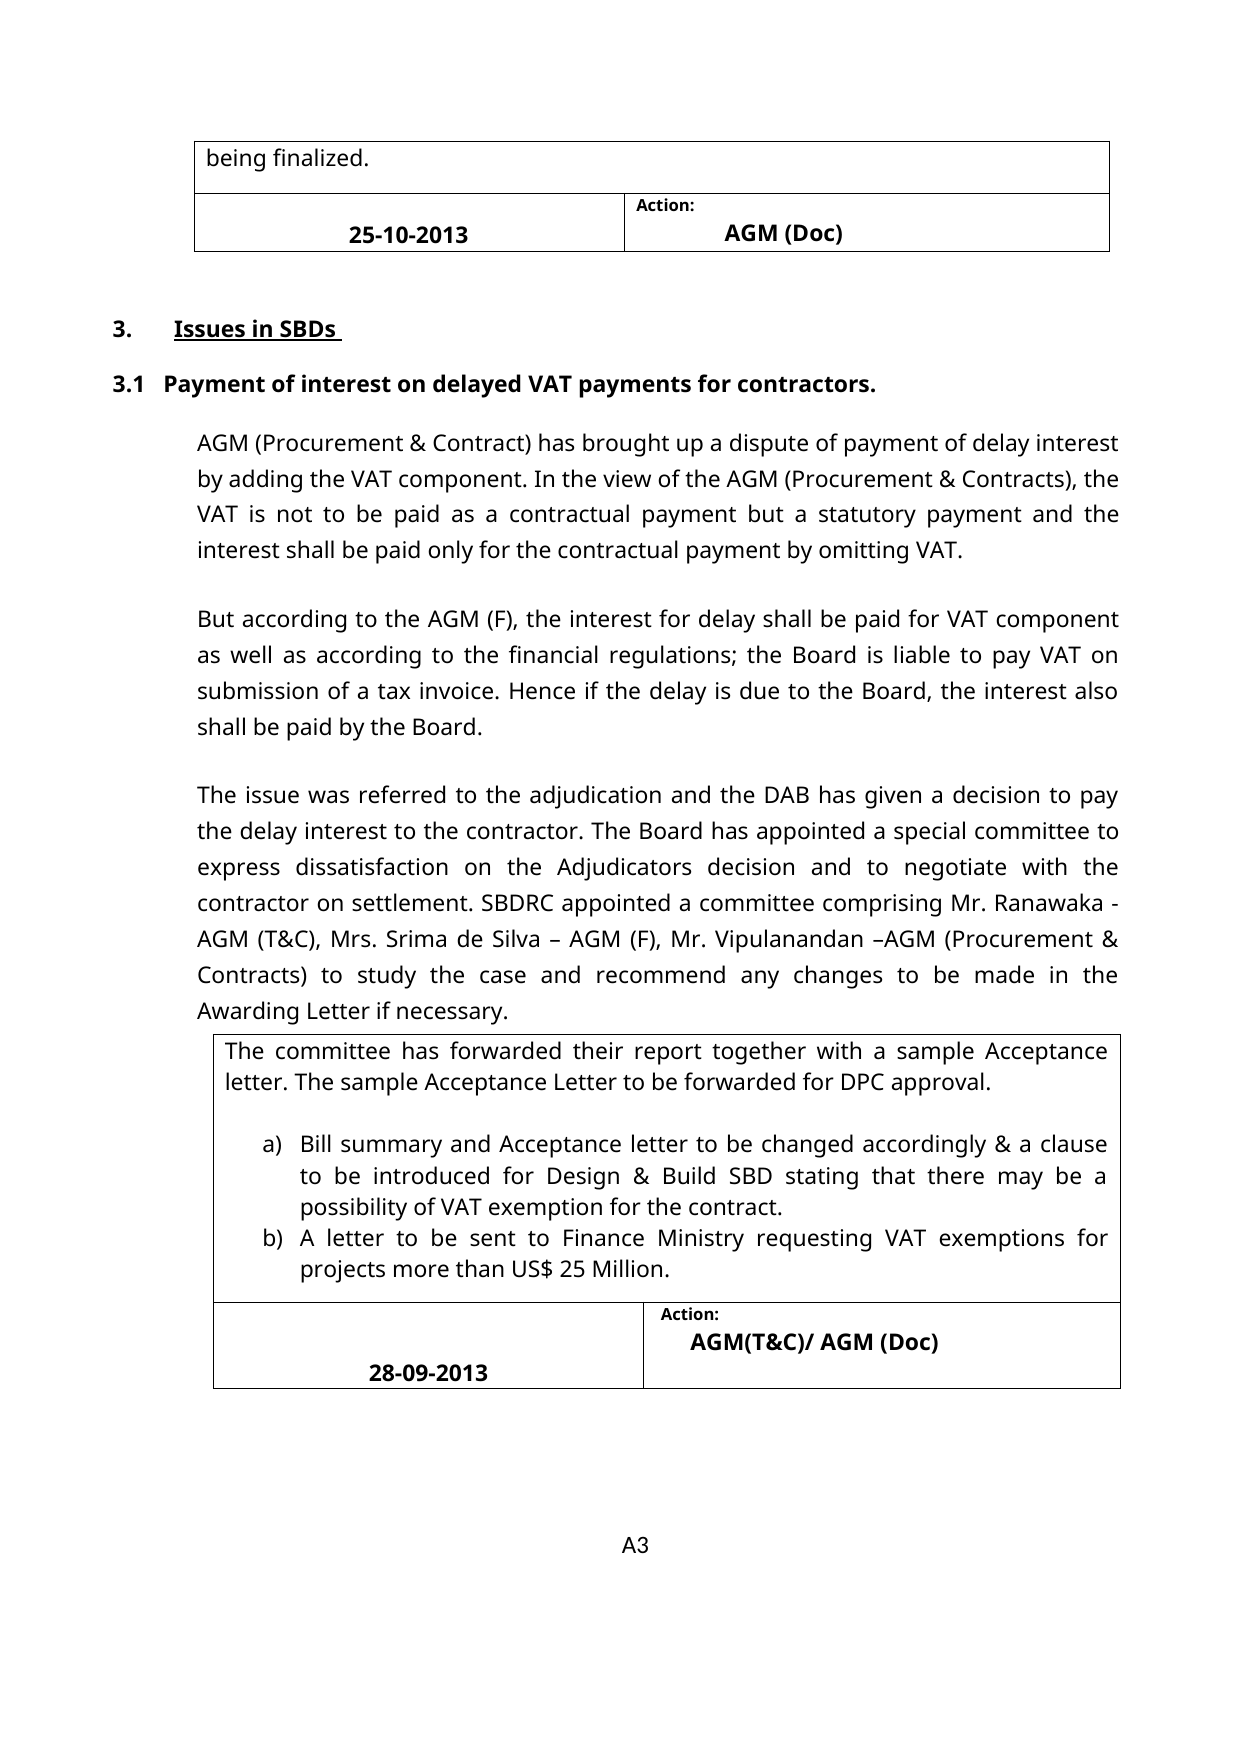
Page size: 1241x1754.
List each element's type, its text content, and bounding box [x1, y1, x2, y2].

text 3.1 Payment of interest on delayed VAT payments for contractors. [112, 368, 1120, 399]
text The issue was referred to the adjudication and the DAB has given a decision to pay the delay interest to the contractor. The Board has appointed a special committee to express dissatisfaction on the Adjudicators decision and to negotiate with the contractor on settlement. SBDRC appointed a committee comprising Mr. Ranawaka - AGM (T&C), Mrs. Srima de Silva – AGM (F), Mr. Vipulanandan –AGM (Procurement & Contracts) to study the case and recommend any changes to be made in the Awarding Letter if necessary. [197, 779, 1120, 1026]
table_cell Action: AGM(T&C)/ AGM (Doc) [644, 1303, 1120, 1388]
text But according to the AGM (F), the interest for delay shall be paid for VAT component as well as according to the financial regulations; the Board is liable to pay VAT on submission of a tax invoice. Hence if the delay is due to the Board, the interest also shall be paid by the Board. [197, 603, 1120, 742]
text AGM (Procurement & Contract) has brought up a dispute of payment of delay interest by adding the VAT component. In the view of the AGM (Procurement & Contracts), the VAT is not to be paid as a contractual payment but a statutory payment and the interest shall be paid only for the contractual payment by omitting VAT. [197, 427, 1120, 566]
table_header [195, 142, 1109, 193]
table_cell 28-09-2013 [214, 1303, 643, 1388]
table_cell Action: AGM (Doc) [625, 194, 1109, 251]
table_cell 25-10-2013 [195, 194, 624, 251]
table_header The committee has forwarded their report together with a sample Acceptance letter. The sample Acceptance Letter to be forwarded for DPC approval. Bill summary and Acceptance letter to be changed accordingly & a clause to be introduced for Design & Build SBD stating that there may be a possibility of VAT exemption for the contract. A letter to be sent to Finance Ministry requesting VAT exemptions for projects more than US$ 25 Million. [214, 1035, 1120, 1302]
text 3. Issues in SBDs [112, 313, 1108, 344]
